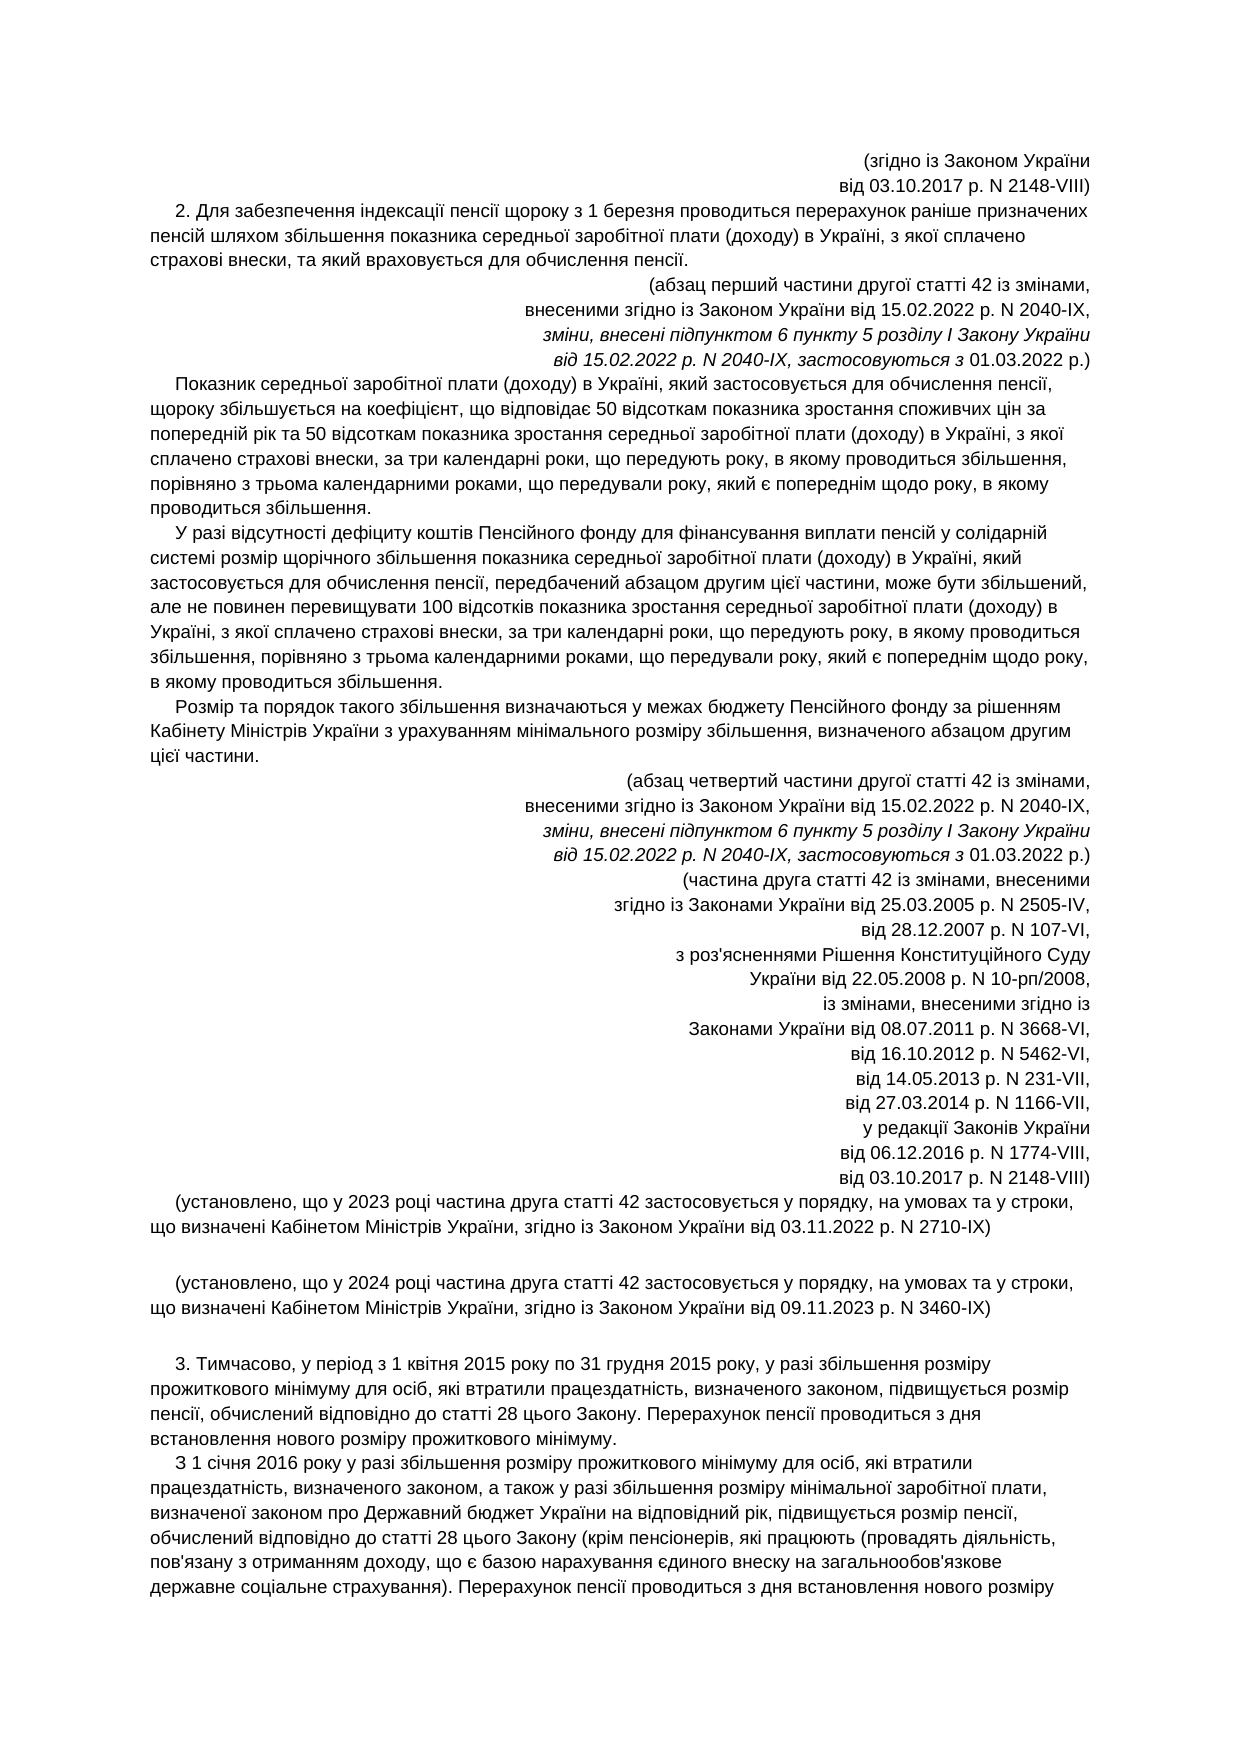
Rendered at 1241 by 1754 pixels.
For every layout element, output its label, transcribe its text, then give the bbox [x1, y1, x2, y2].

text Показник середньої заробітної плати (доходу) в Україні, який застосовується для обчислення пенсії, щороку збільшується на коефіцієнт, що відповідає 50 відсоткам показника зростання споживчих цін за попередній рік та 50 відсоткам показника зростання середньої заробітної плати (доходу) в Україні, з якої сплачено страхові внески, за три календарні роки, що передують року, в якому проводиться збільшення, порівняно з трьома календарними роками, що передували року, який є попереднім щодо року, в якому проводиться збільшення. [150, 373, 1090, 519]
text (частина друга статті 42 із змінами, внесеними згідно із Законами України від 25.03.2005 р. N 2505-IV, від 28.12.2007 р. N 107-VI, з роз'ясненнями Рішення Конституційного Суду України від 22.05.2008 р. N 10-рп/2008, із змінами, внесеними згідно із Законами України від 08.07.2011 р. N 3668-VI, від 16.10.2012 р. N 5462-VI, від 14.05.2013 р. N 231-VII, від 27.03.2014 р. N 1166-VII, у редакції Законів України від 06.12.2016 р. N 1774-VIII, від 03.10.2017 р. N 2148-VIII) [150, 869, 1090, 1188]
text Розмір та порядок такого збільшення визначаються у межах бюджету Пенсійного фонду за рішенням Кабінету Міністрів України з урахуванням мінімального розміру збільшення, визначеного абзацом другим цієї частини. [150, 695, 1090, 767]
text (установлено, що у 2023 році частина друга статті 42 застосовується у порядку, на умовах та у строки, що визначені Кабінетом Міністрів України, згідно із Законом України від 03.11.2022 р. N 2710-IX) [150, 1191, 1090, 1238]
text (абзац четвертий частини другої статті 42 із змінами, внесеними згідно із Законом України від 15.02.2022 р. N 2040-IX, зміни, внесені підпунктом 6 пункту 5 розділу І Закону України від 15.02.2022 р. N 2040-IX, застосовуються з 01.03.2022 р.) [150, 770, 1090, 866]
text У разі відсутності дефіциту коштів Пенсійного фонду для фінансування виплати пенсій у солідарній системі розмір щорічного збільшення показника середньої заробітної плати (доходу) в Україні, який застосовується для обчислення пенсії, передбачений абзацом другим цієї частини, може бути збільшений, але не повинен перевищувати 100 відсотків показника зростання середньої заробітної плати (доходу) в Україні, з якої сплачено страхові внески, за три календарні роки, що передують року, в якому проводиться збільшення, порівняно з трьома календарними роками, що передували року, який є попереднім щодо року, в якому проводиться збільшення. [150, 522, 1090, 692]
text 2. Для забезпечення індексації пенсії щороку з 1 березня проводиться перерахунок раніше призначених пенсій шляхом збільшення показника середньої заробітної плати (доходу) в Україні, з якої сплачено страхові внески, та який враховується для обчислення пенсії. [150, 199, 1090, 271]
text (установлено, що у 2024 році частина друга статті 42 застосовується у порядку, на умовах та у строки, що визначені Кабінетом Міністрів України, згідно із Законом України від 09.11.2023 р. N 3460-IX) [150, 1272, 1090, 1318]
text (абзац перший частини другої статті 42 із змінами, внесеними згідно із Законом України від 15.02.2022 р. N 2040-IX, зміни, внесені підпунктом 6 пункту 5 розділу І Закону України від 15.02.2022 р. N 2040-IX, застосовуються з 01.03.2022 р.) [150, 274, 1090, 370]
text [150, 1452, 1090, 1598]
text 3. Тимчасово, у період з 1 квітня 2015 року по 31 грудня 2015 року, у разі збільшення розміру прожиткового мінімуму для осіб, які втратили працездатність, визначеного законом, підвищується розмір пенсії, обчислений відповідно до статті 28 цього Закону. Перерахунок пенсії проводиться з дня встановлення нового розміру прожиткового мінімуму. [150, 1353, 1090, 1449]
text (згідно із Законом України від 03.10.2017 р. N 2148-VIII) [150, 150, 1090, 196]
